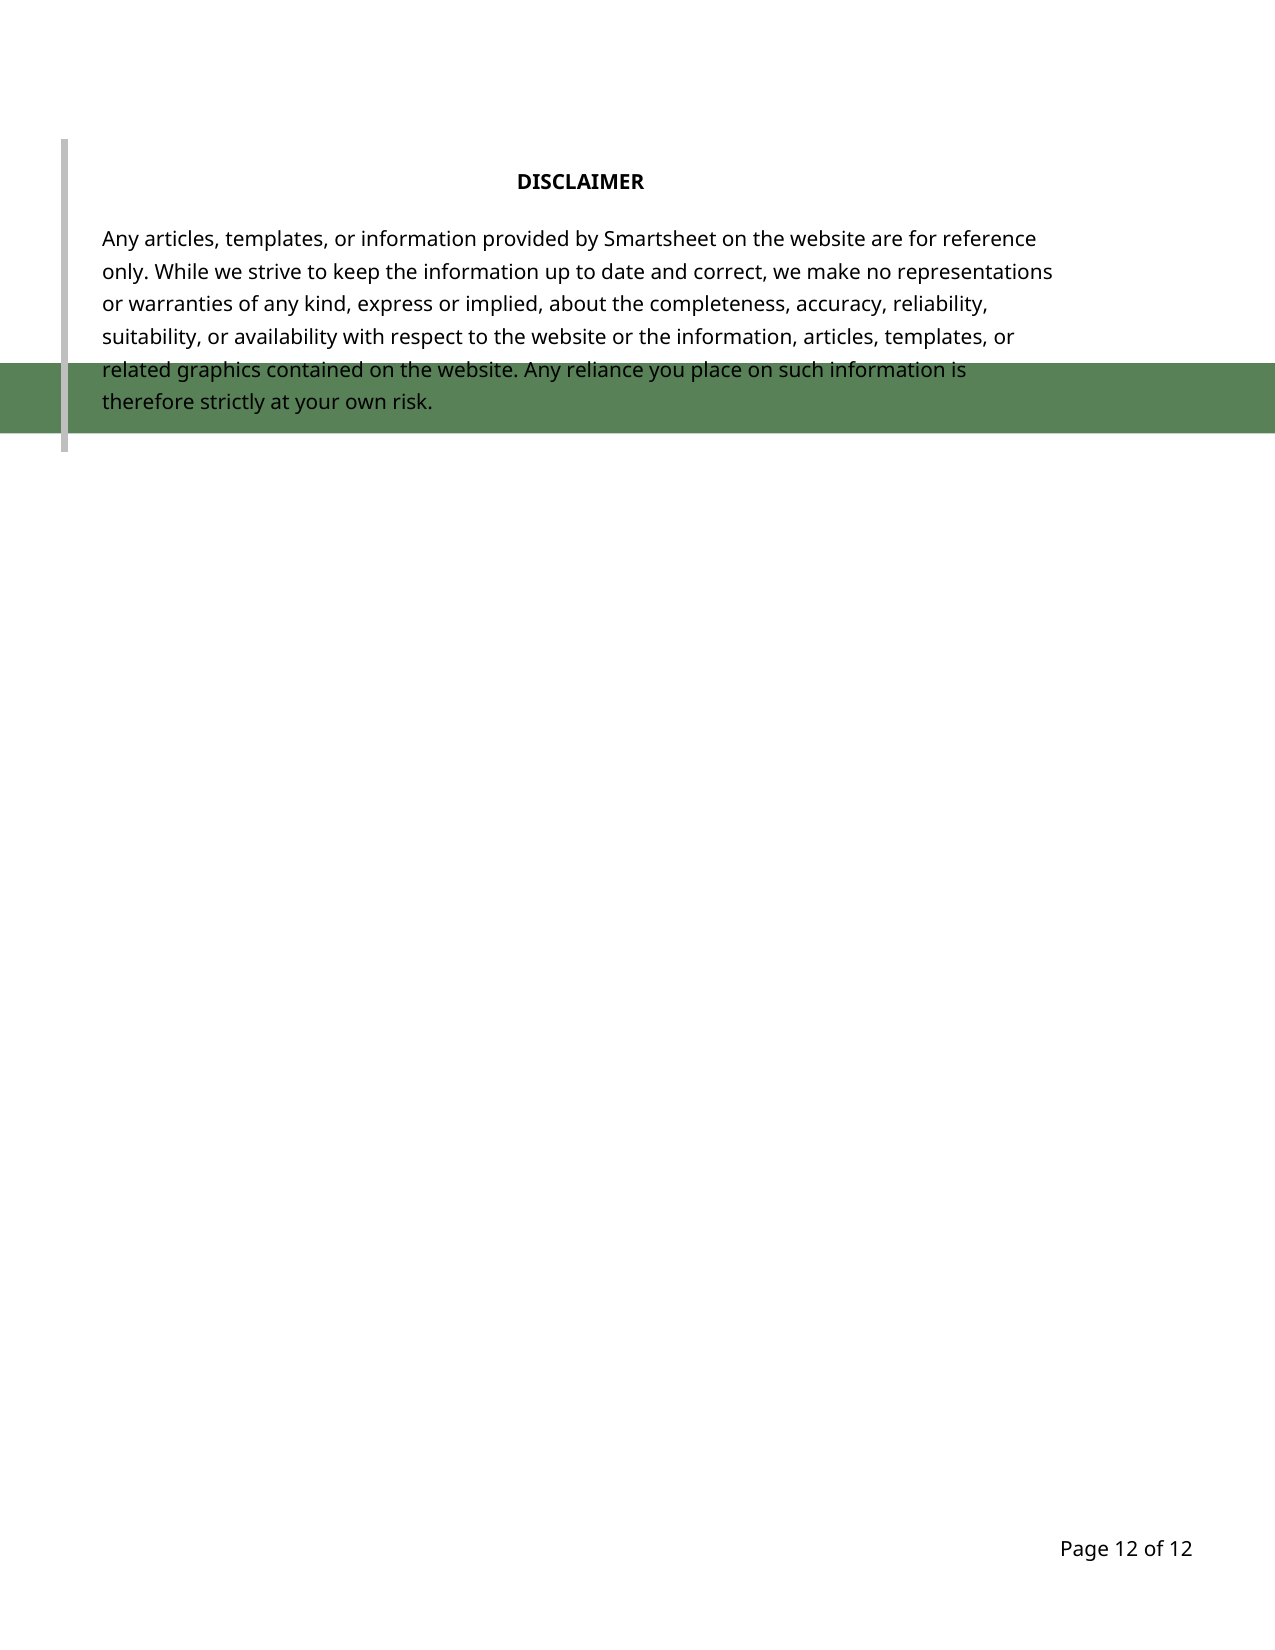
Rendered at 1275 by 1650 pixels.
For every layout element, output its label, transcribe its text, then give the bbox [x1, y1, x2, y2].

table_header DISCLAIMER Any articles, templates, or information provided by Smartsheet on the website are for reference only. While we strive to keep the information up to date and correct, we make no representations or warranties of any kind, express or implied, about the completeness, accuracy, reliability, suitability, or availability with respect to the website or the information, articles, templates, or related graphics contained on the website. Any reliance you place on such information is therefore strictly at your own risk. [68, 139, 1071, 452]
